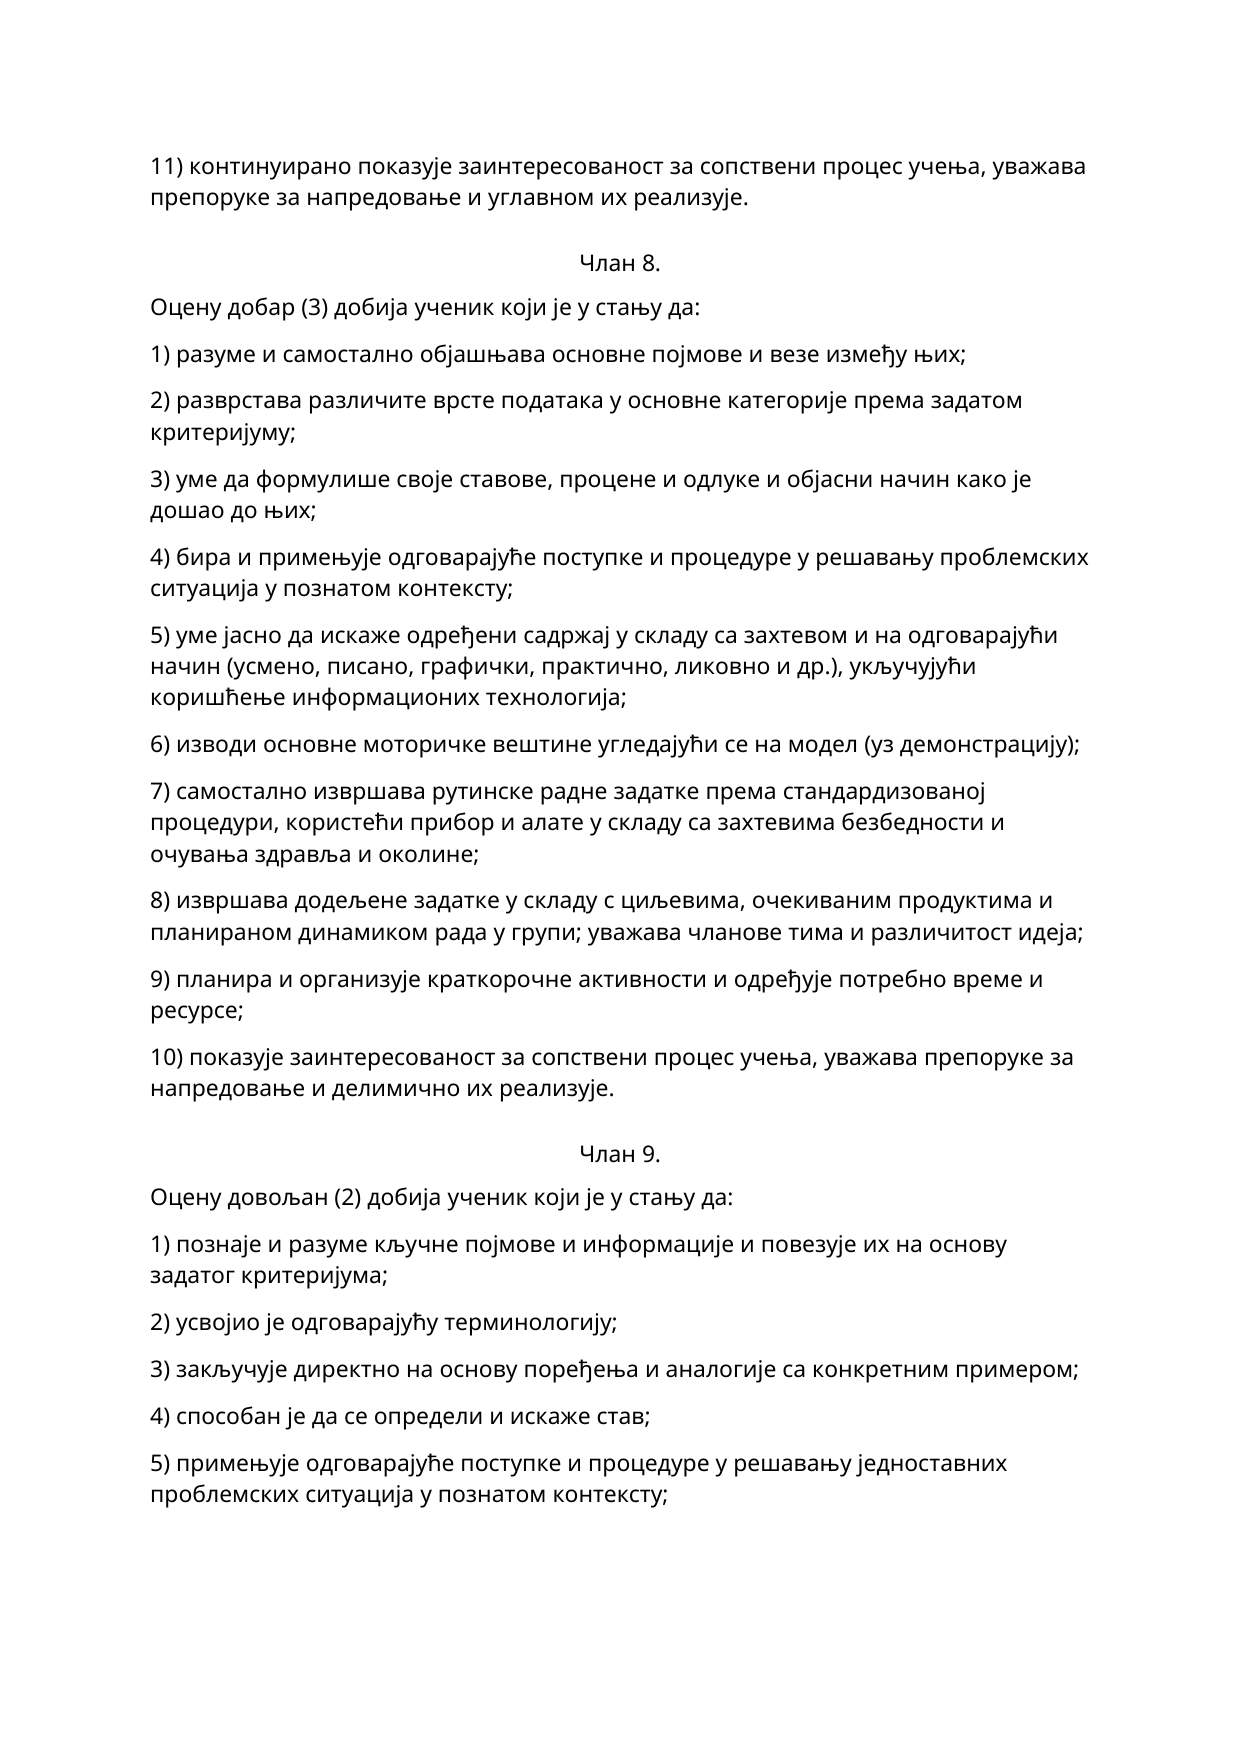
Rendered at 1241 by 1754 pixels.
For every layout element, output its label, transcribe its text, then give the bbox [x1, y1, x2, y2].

text Члан 9. [150, 1137, 1090, 1169]
text 10) показује заинтересованост за сопствени процес учења, уважава препоруке за напредовање и делимично их реализује. [150, 1041, 1090, 1103]
text 4) способан је да се определи и искаже став; [150, 1400, 1090, 1431]
text 2) разврстава различите врсте података у основне категорије према задатом критеријуму; [150, 384, 1090, 447]
text 6) изводи основне моторичке вештине угледајући се на модел (уз демонстрацију); [150, 728, 1090, 759]
text 5) уме јасно да искаже одређени садржај у складу са захтевом и на одговарајући начин (усмено, писано, графички, практично, ликовно и др.), укључујући коришћење информационих технологија; [150, 619, 1090, 712]
text Члан 8. [150, 247, 1090, 278]
text 9) планира и организује краткорочне активности и одређује потребно време и ресурсе; [150, 962, 1090, 1025]
text Оцену довољан (2) добија ученик који је у стању да: [150, 1181, 1090, 1212]
text 7) самостално извршава рутинске радне задатке према стандардизованој процедури, користећи прибор и алате у складу са захтевима безбедности и очувања здравља и околине; [150, 775, 1090, 869]
text 11) континуирано показује заинтересованост за сопствени процес учења, уважава препоруке за напредовање и углавном их реализује. [150, 150, 1090, 212]
text 1) познаје и разуме кључне појмове и информације и повезује их на основу задатог критеријума; [150, 1228, 1090, 1291]
text 2) усвојио је одговарајућу терминологију; [150, 1306, 1090, 1337]
text 3) закључује директно на основу поређења и аналогије са конкретним примером; [150, 1353, 1090, 1384]
text 3) уме да формулише своје ставове, процене и одлуке и објасни начин како је дошао до њих; [150, 462, 1090, 525]
text 4) бира и примењује одговарајуће поступке и процедуре у решавању проблемских ситуација у познатом контексту; [150, 541, 1090, 603]
text 8) извршава додељене задатке у складу с циљевима, очекиваним продуктима и планираном динамиком рада у групи; уважава чланове тима и различитост идеја; [150, 884, 1090, 947]
text 1) разуме и самостално објашњава основне појмове и везе између њих; [150, 337, 1090, 369]
text 5) примењује одговарајуће поступке и процедуре у решавању једноставних проблемских ситуација у познатом контексту; [150, 1447, 1090, 1509]
text Оцену добар (3) добија ученик који је у стању да: [150, 291, 1090, 322]
